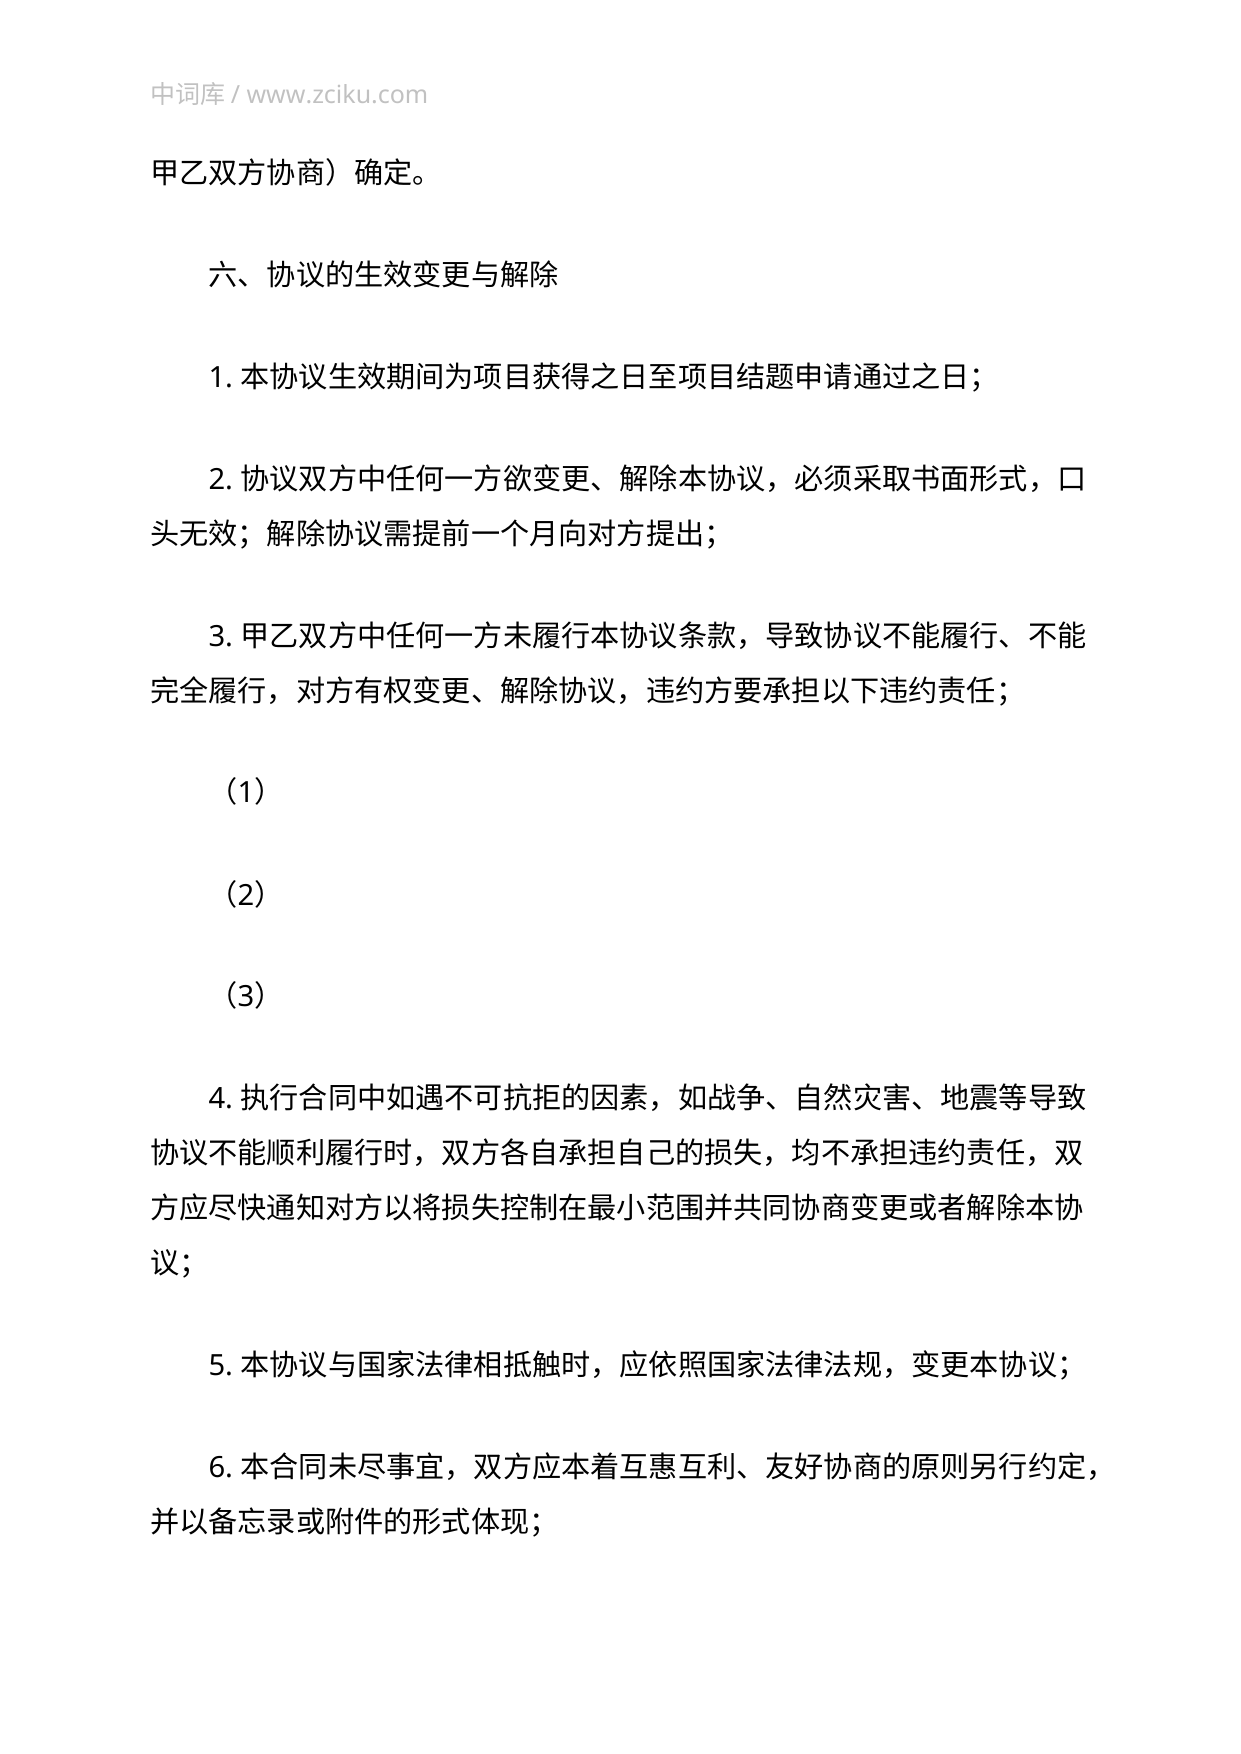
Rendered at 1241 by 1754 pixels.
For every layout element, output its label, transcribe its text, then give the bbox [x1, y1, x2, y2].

text 2. 协议双方中任何一方欲变更、解除本协议，必须采取书面形式，口头无效；解除协议需提前一个月向对方提出； [150, 456, 1090, 553]
text 3. 甲乙双方中任何一方未履行本协议条款，导致协议不能履行、不能完全履行，对方有权变更、解除协议，违约方要承担以下违约责任； [150, 612, 1090, 709]
text 1. 本协议生效期间为项目获得之日至项目结题申请通过之日； [150, 353, 1090, 396]
text 5. 本协议与国家法律相抵触时，应依照国家法律法规，变更本协议； [150, 1342, 1090, 1384]
text （1） [150, 769, 1090, 811]
text （3） [150, 973, 1090, 1015]
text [150, 150, 1090, 192]
text 六、协议的生效变更与解除 [150, 252, 1090, 294]
text 6. 本合同未尽事宜，双方应本着互惠互利、友好协商的原则另行约定，并以备忘录或附件的形式体现； [150, 1443, 1090, 1541]
text 4. 执行合同中如遇不可抗拒的因素，如战争、自然灾害、地震等导致协议不能顺利履行时，双方各自承担自己的损失，均不承担违约责任，双方应尽快通知对方以将损失控制在最小范围并共同协商变更或者解除本协议； [150, 1075, 1090, 1282]
text （2） [150, 871, 1090, 913]
